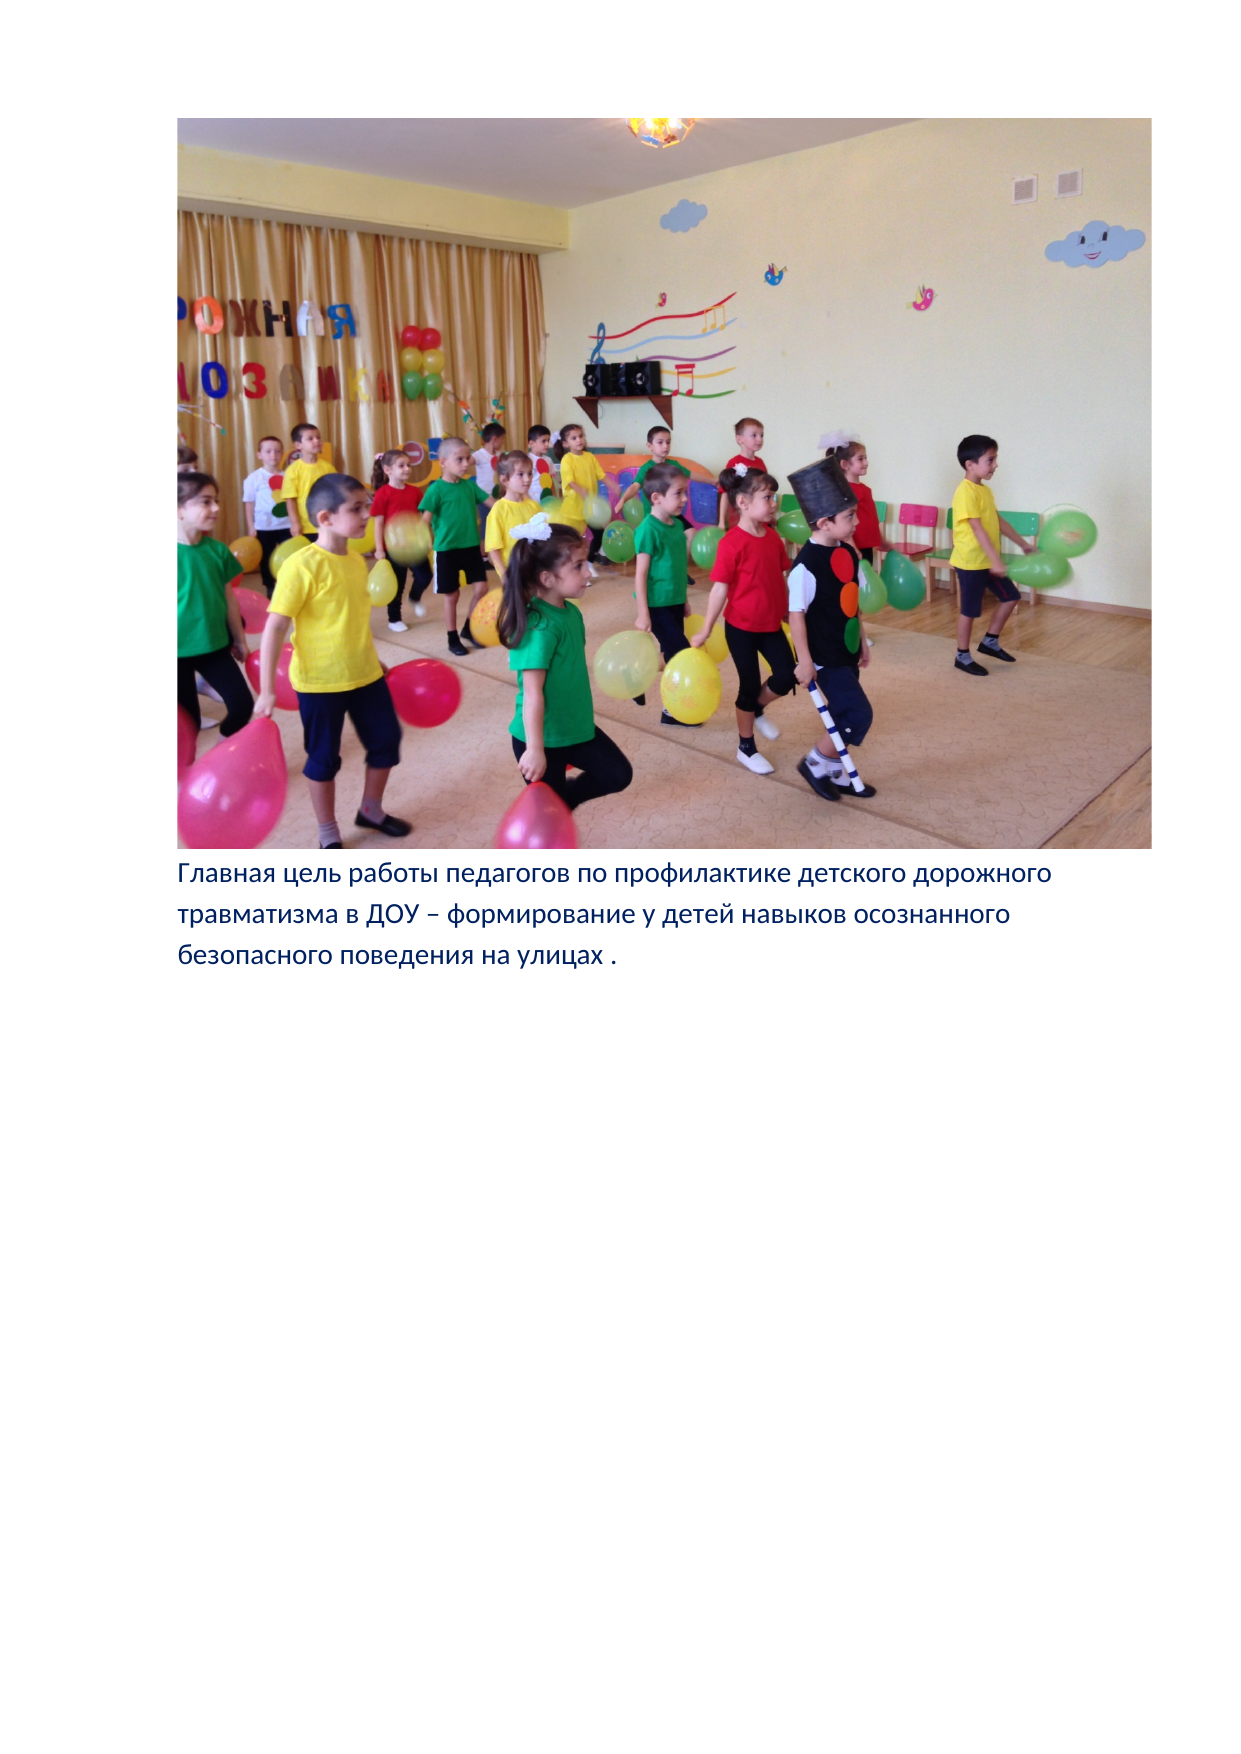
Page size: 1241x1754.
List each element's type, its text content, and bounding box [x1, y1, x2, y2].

picture [177, 118, 1152, 849]
text Знакомя детей с правилами дорожного движения, культурой поведения на улице, следует помнить, что эта работа тесно связана с развитием ориентировки в пространстве и предполагает формирование таких качеств личности, как внимание, ответственность за своё поведение, уверенность в своих действиях. Главная цель работы педагогов по профилактике детского дорожного травматизма в ДОУ – формирование у детей навыков осознанного безопасного поведения на улицах . [177, 849, 1152, 972]
